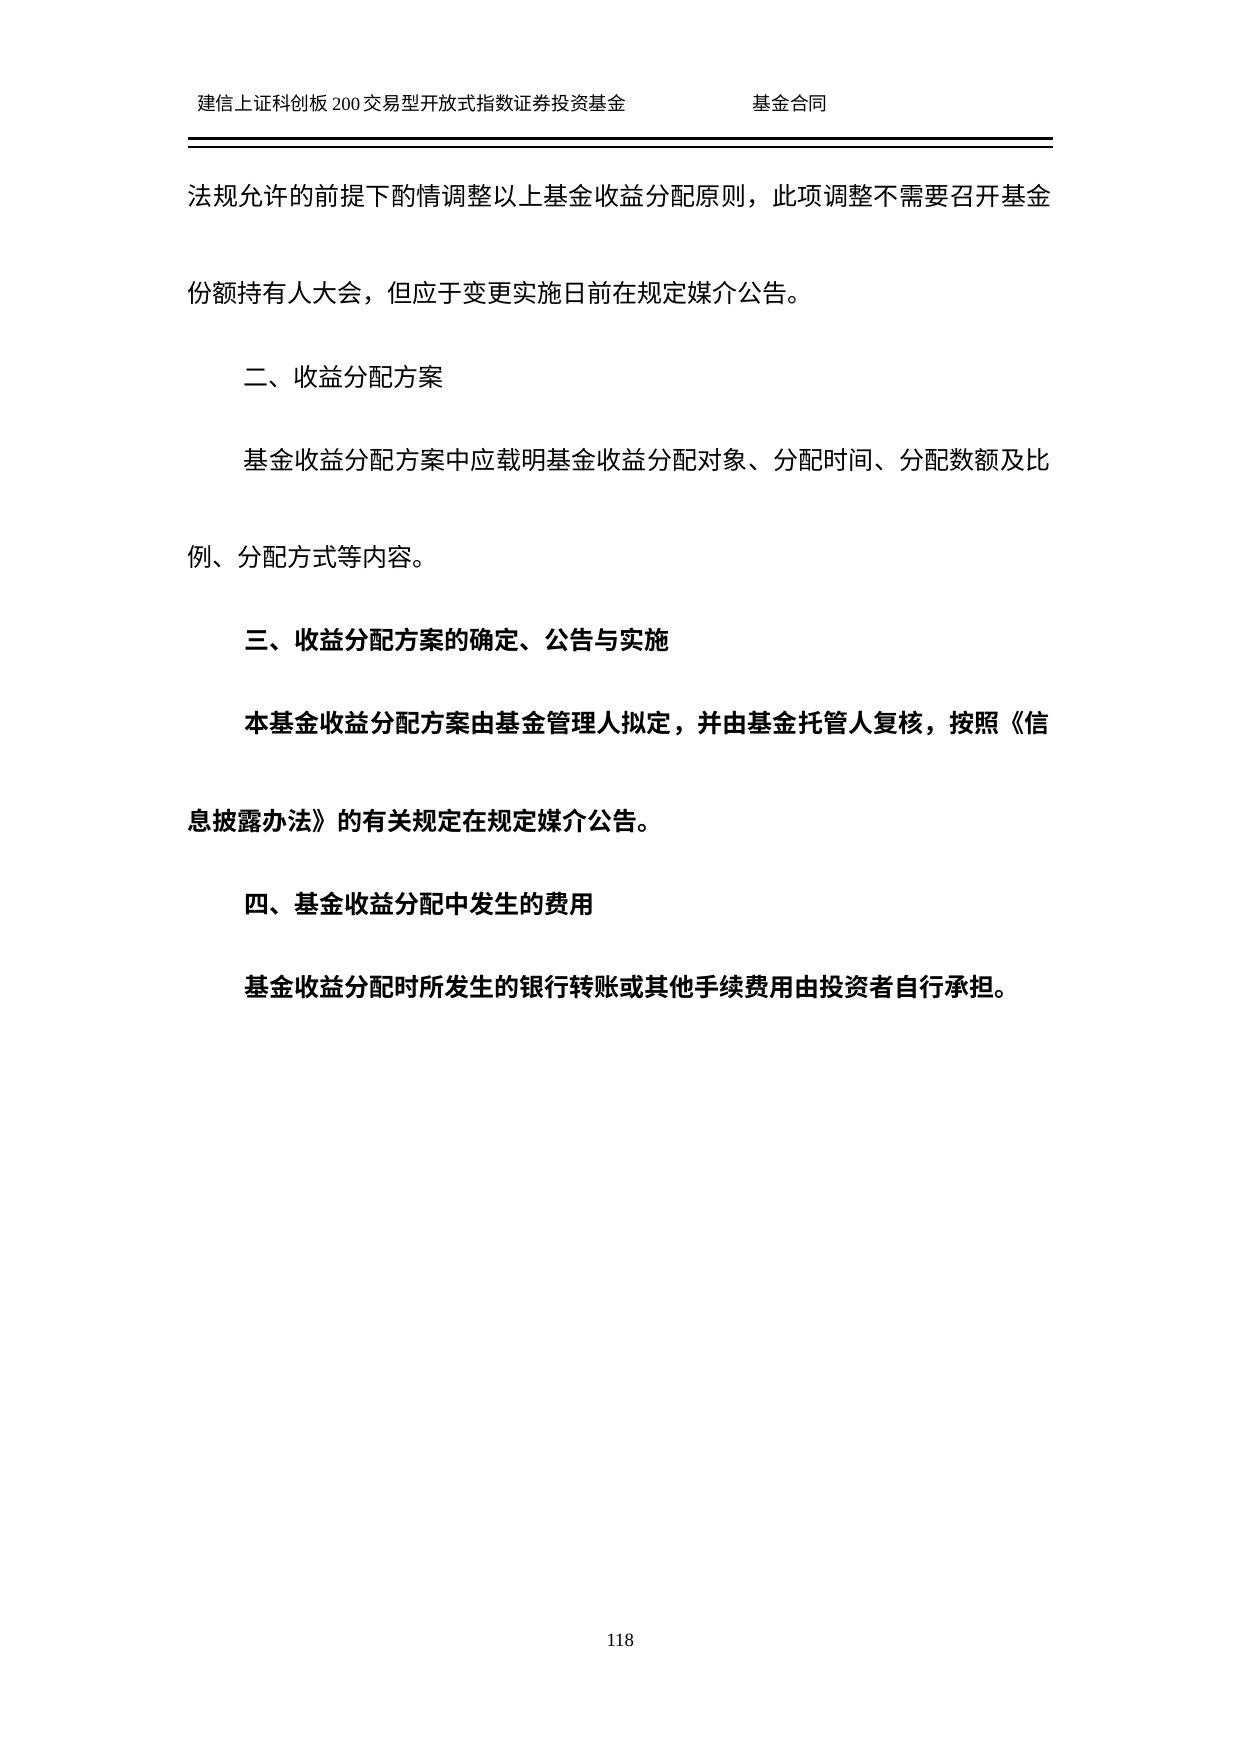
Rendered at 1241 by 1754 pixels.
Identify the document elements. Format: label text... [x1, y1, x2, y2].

text 四、基金收益分配中发生的费用 [187, 870, 1053, 935]
text 本基金收益分配方案由基金管理人拟定，并由基金托管人复核，按照《信息披露办法》的有关规定在规定媒介公告。 [187, 689, 1053, 852]
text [187, 162, 1053, 324]
text 三、收益分配方案的确定、公告与实施 [187, 606, 1053, 671]
text 二、收益分配方案 [187, 343, 1053, 408]
text 基金收益分配时所发生的银行转账或其他手续费用由投资者自行承担。 [187, 953, 1053, 1018]
text 基金收益分配方案中应载明基金收益分配对象、分配时间、分配数额及比例、分配方式等内容。 [187, 426, 1053, 588]
